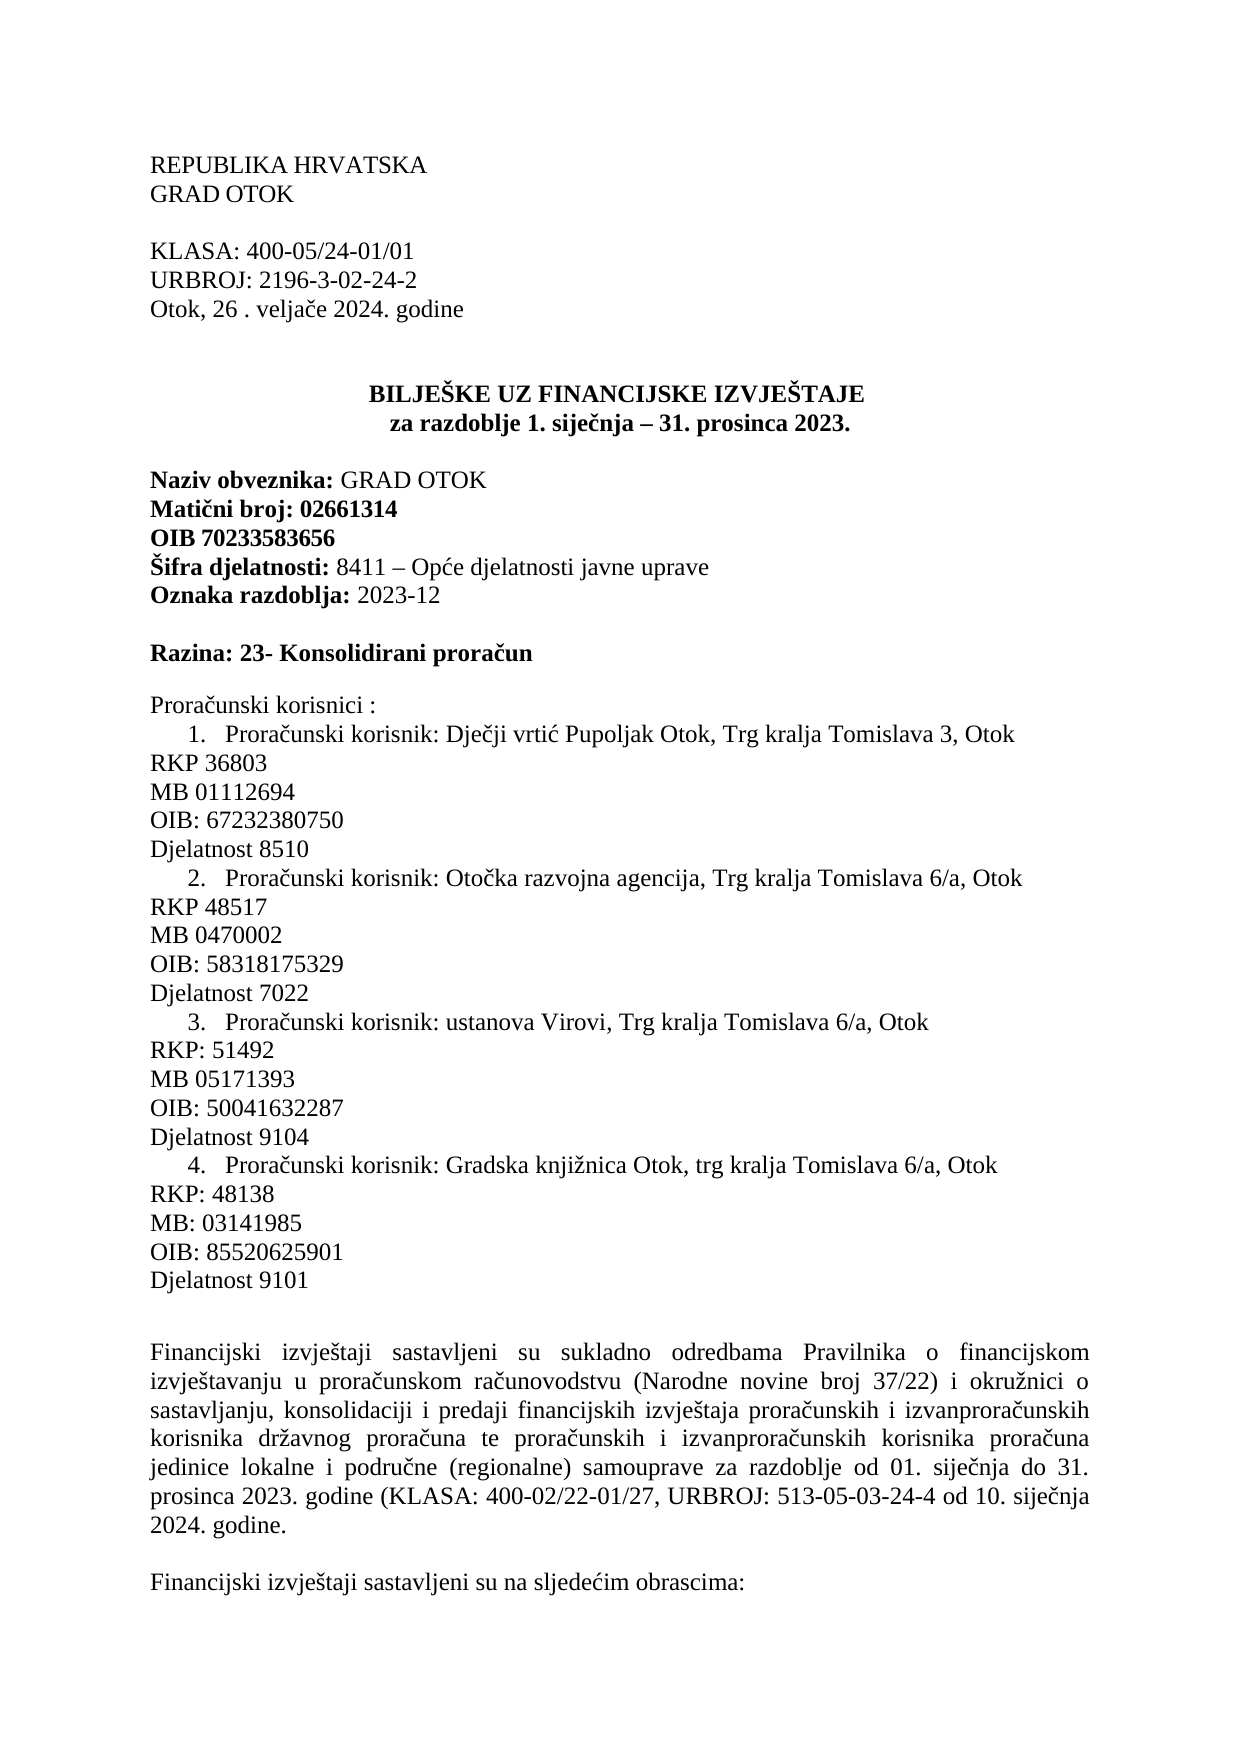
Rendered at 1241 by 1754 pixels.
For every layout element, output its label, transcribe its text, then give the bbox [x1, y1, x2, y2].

text MB: 03141985 [150, 1208, 1090, 1237]
text Djelatnost 7022 [150, 978, 1090, 1007]
list Proračunski korisnik: Dječji vrtić Pupoljak Otok, Trg kralja Tomislava 3, Otok [187, 719, 1090, 748]
text OIB: 58318175329 [150, 949, 1090, 978]
text Razina: 23- Konsolidirani proračun [150, 609, 1090, 690]
text OIB: 50041632287 [150, 1093, 1090, 1122]
text Financijski izvještaji sastavljeni su sukladno odredbama Pravilnika o financijskom izvještavanju u proračunskom računovodstvu (Narodne novine broj 37/22) i okružnici o sastavljanju, konsolidaciji i predaji financijskih izvještaja proračunskih i izvanproračunskih korisnika državnog proračuna te proračunskih i izvanproračunskih korisnika proračuna jedinice lokalne i područne (regionalne) samouprave za razdoblje od 01. siječnja do 31. prosinca 2023. godine (KLASA: 400-02/22-01/27, URBROJ: 513-05-03-24-4 od 10. siječnja 2024. godine. [150, 1337, 1090, 1538]
text RKP: 51492 [150, 1035, 1090, 1064]
text BILJEŠKE UZ FINANCIJSKE IZVJEŠTAJE za razdoblje 1. siječnja – 31. prosinca 2023. [150, 379, 1090, 437]
text Proračunski korisnici : [150, 690, 1090, 719]
text URBROJ: 2196-3-02-24-2 [150, 265, 1090, 294]
text Djelatnost 8510 [150, 834, 1090, 863]
list Proračunski korisnik: ustanova Virovi, Trg kralja Tomislava 6/a, Otok [187, 1007, 1090, 1035]
text OIB: 85520625901 [150, 1237, 1090, 1265]
text RKP 48517 [150, 892, 1090, 920]
list Proračunski korisnik: Gradska knjižnica Otok, trg kralja Tomislava 6/a, Otok [187, 1150, 1090, 1179]
text OIB 70233583656 [150, 523, 1090, 552]
text MB 01112694 [150, 777, 1090, 805]
text Financijski izvještaji sastavljeni su na sljedećim obrascima: [150, 1567, 1090, 1596]
text Otok, 26 . veljače 2024. godine [150, 294, 1090, 322]
text Djelatnost 9104 [150, 1122, 1090, 1150]
text Matični broj: 02661314 [150, 494, 1090, 523]
text Šifra djelatnosti: 8411 – Opće djelatnosti javne uprave Oznaka razdoblja: 2023-12 [150, 552, 1090, 609]
text KLASA: 400-05/24-01/01 [150, 236, 1090, 265]
text MB 05171393 [150, 1064, 1090, 1093]
text Naziv obveznika: GRAD OTOK [150, 465, 1090, 494]
text REPUBLIKA HRVATSKA [150, 150, 1090, 179]
text RKP 36803 [150, 748, 1090, 777]
text MB 0470002 [150, 920, 1090, 949]
list Proračunski korisnik: Otočka razvojna agencija, Trg kralja Tomislava 6/a, Otok [187, 863, 1090, 892]
text Djelatnost 9101 [150, 1265, 1090, 1294]
text RKP: 48138 [150, 1179, 1090, 1208]
text OIB: 67232380750 [150, 805, 1090, 834]
text GRAD OTOK [150, 179, 1090, 207]
